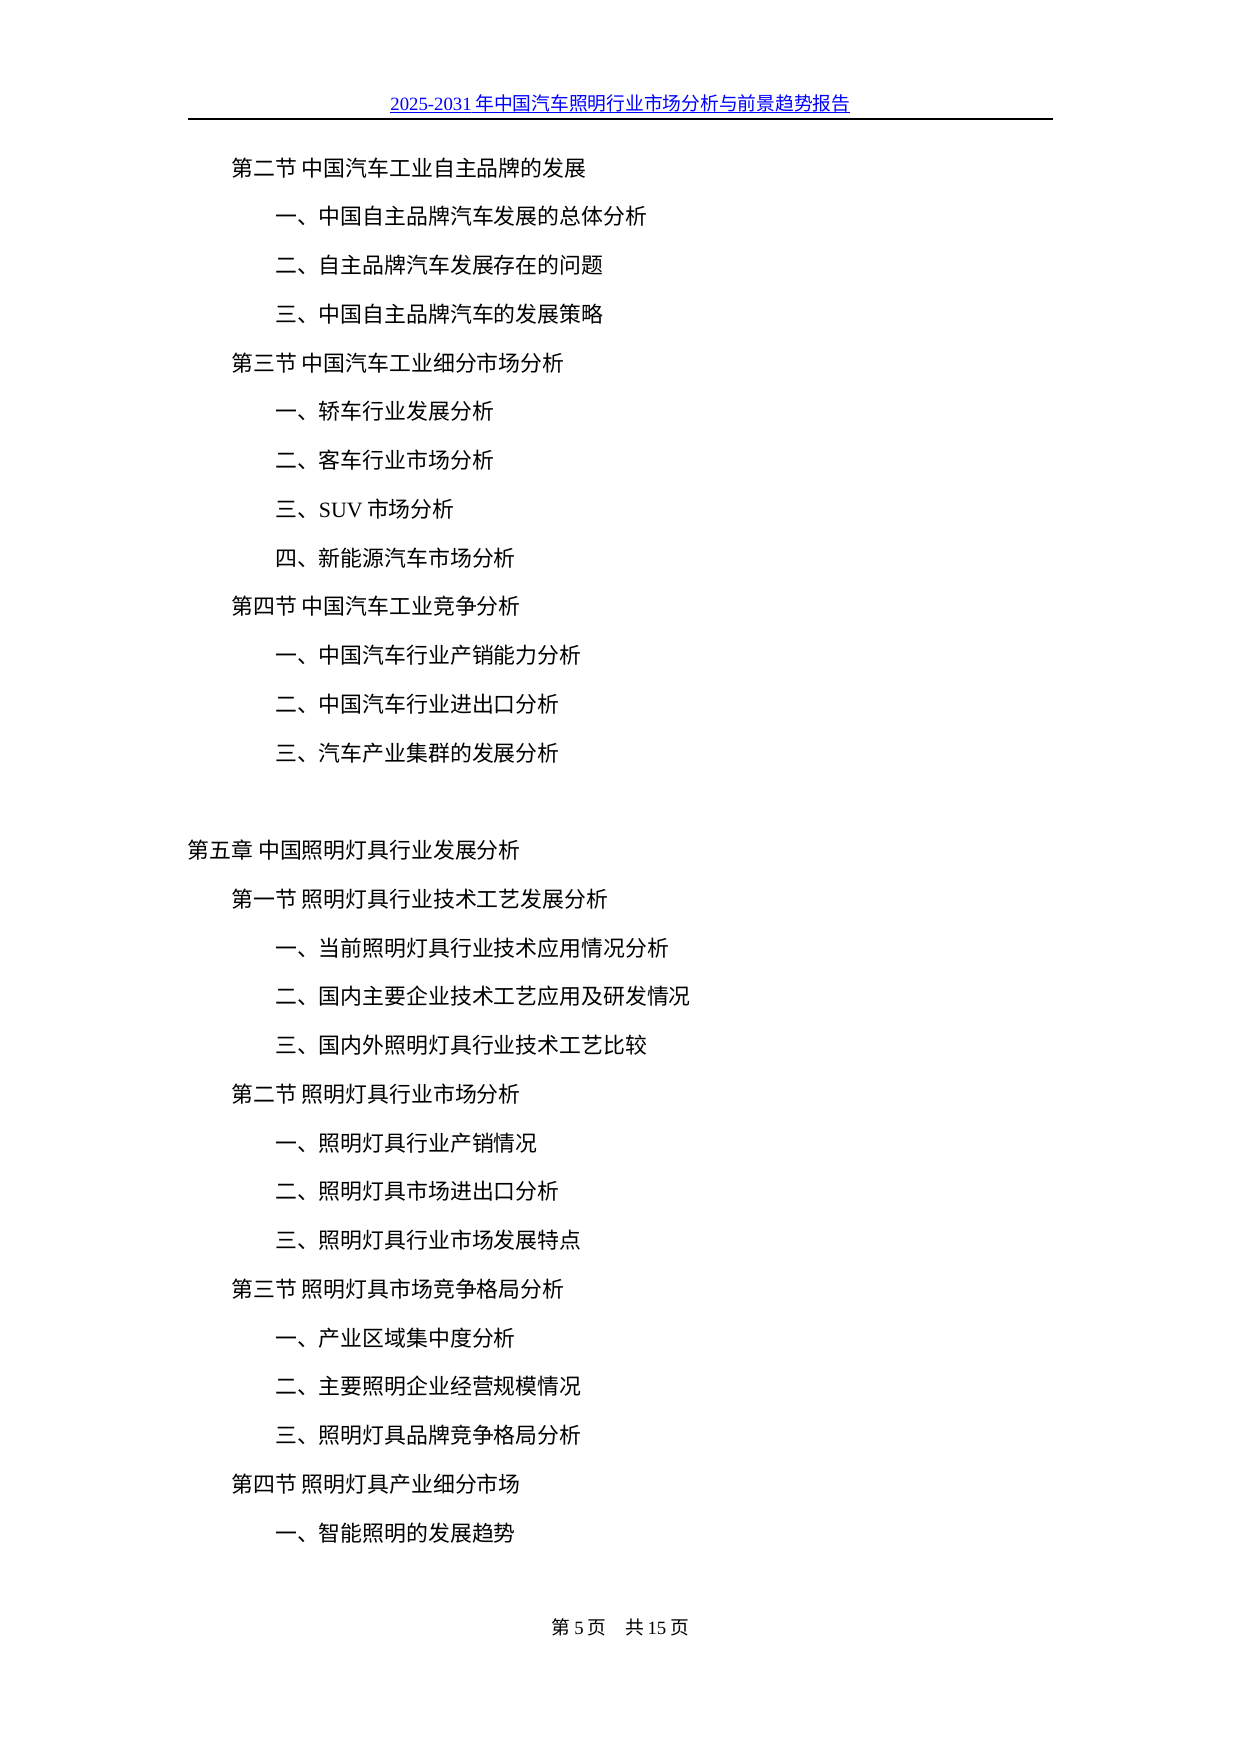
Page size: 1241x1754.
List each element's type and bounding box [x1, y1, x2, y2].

text [187, 150, 1053, 1548]
